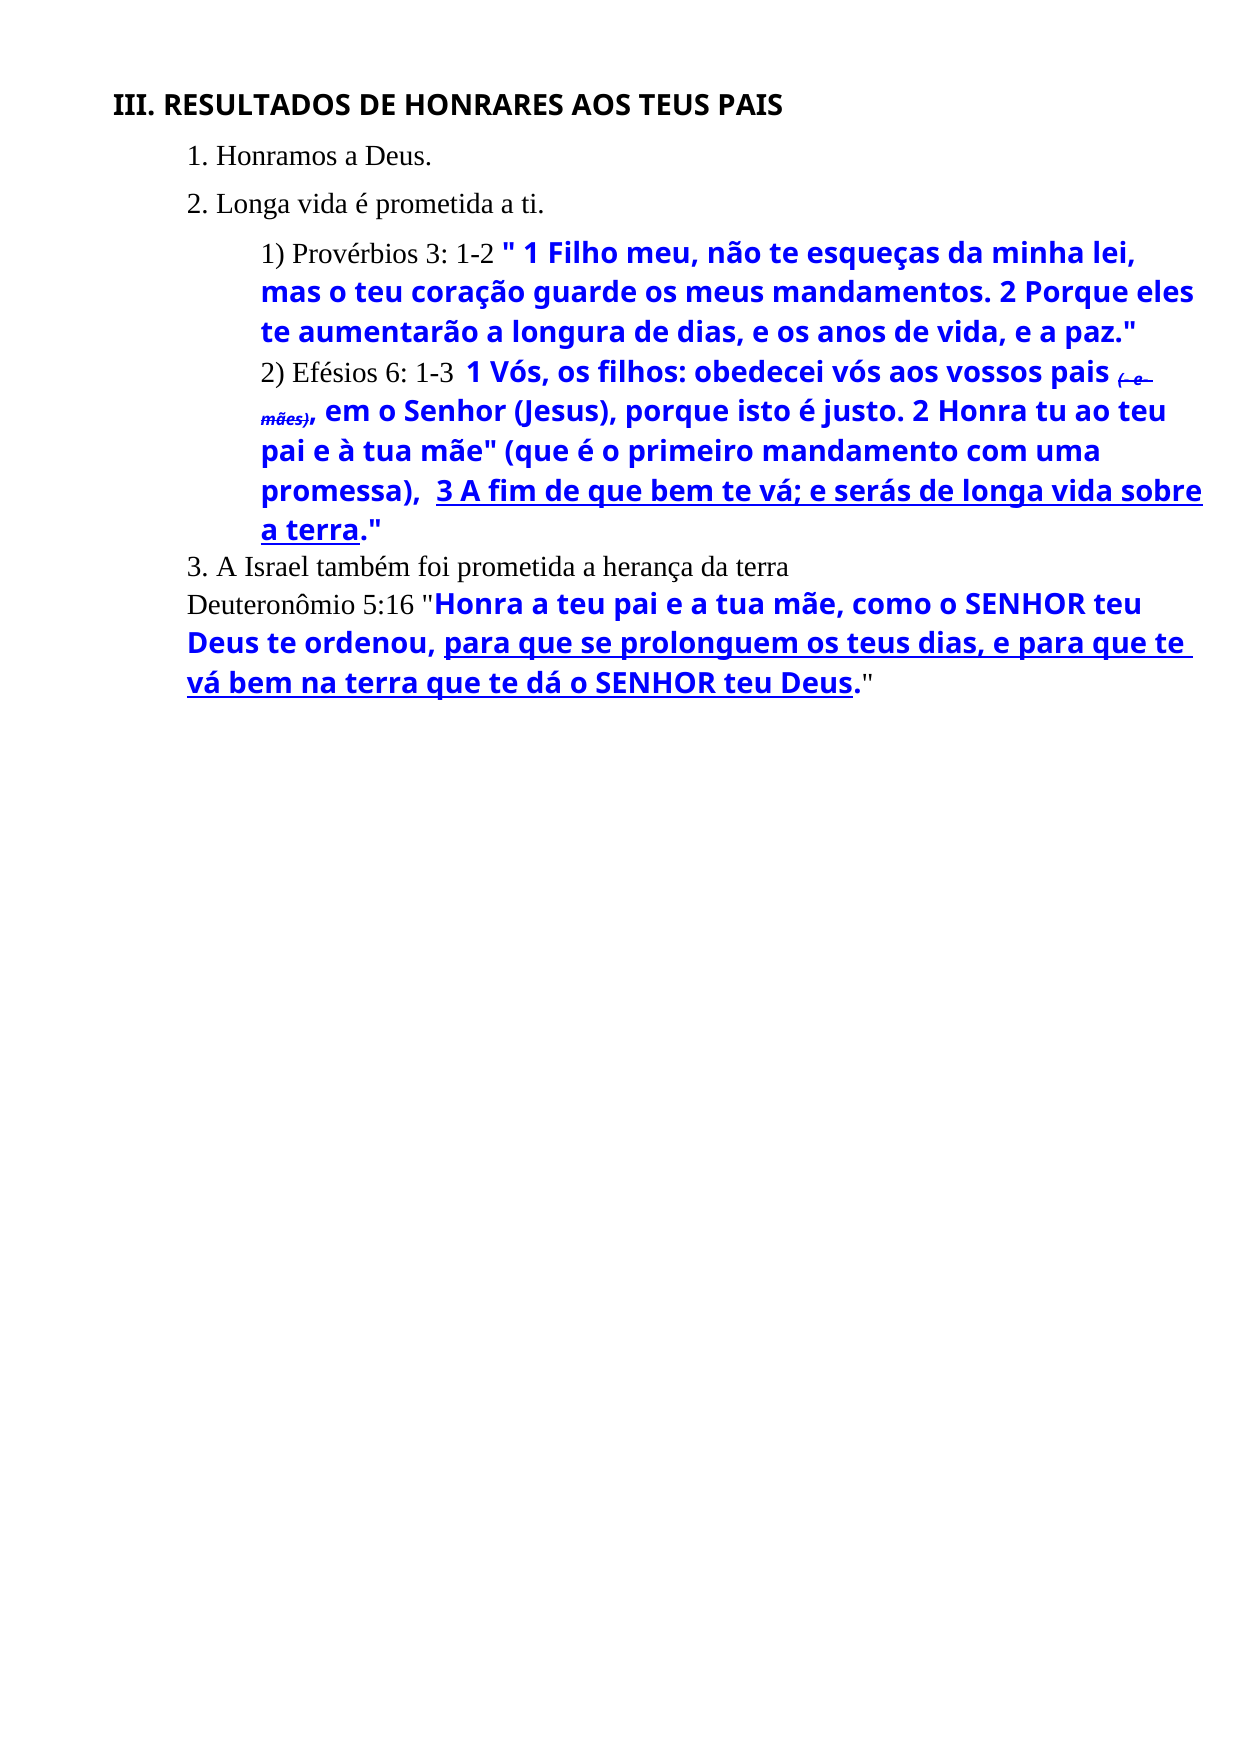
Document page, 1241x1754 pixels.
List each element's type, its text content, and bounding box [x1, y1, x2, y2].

text 1) Provérbios 3: 1-2 " 1 Filho meu, não te esqueças da minha lei, mas o teu coração guarde os meus mandamentos. 2 Porque eles te aumentarão a longura de dias, e os anos de vida, e a paz." [260, 232, 1203, 351]
text 1. Honramos a Deus. [187, 137, 1203, 172]
text III. RESULTADOS DE HONRARES AOS TEUS PAIS [113, 85, 1203, 124]
text 2. Longa vida é prometida a ti. [187, 184, 1203, 219]
text 3. A Israel também foi prometida a herança da terra Deuteronômio 5:16 "Honra a teu pai e a tua mãe, como o SENHOR teu Deus te ordenou, para que se prolonguem os teus dias, e para que te vá bem na terra que te dá o SENHOR teu Deus." [187, 549, 1203, 702]
text 2) Efésios 6: 1-3 1 Vós, os filhos: obedecei vós aos vossos pais (- e- mães), em o Senhor (Jesus), porque isto é justo. 2 Honra tu ao teu pai e à tua mãe" (que é o primeiro mandamento com uma promessa), 3 A fim de que bem te vá; e serás de longa vida sobre a terra." [260, 351, 1203, 549]
